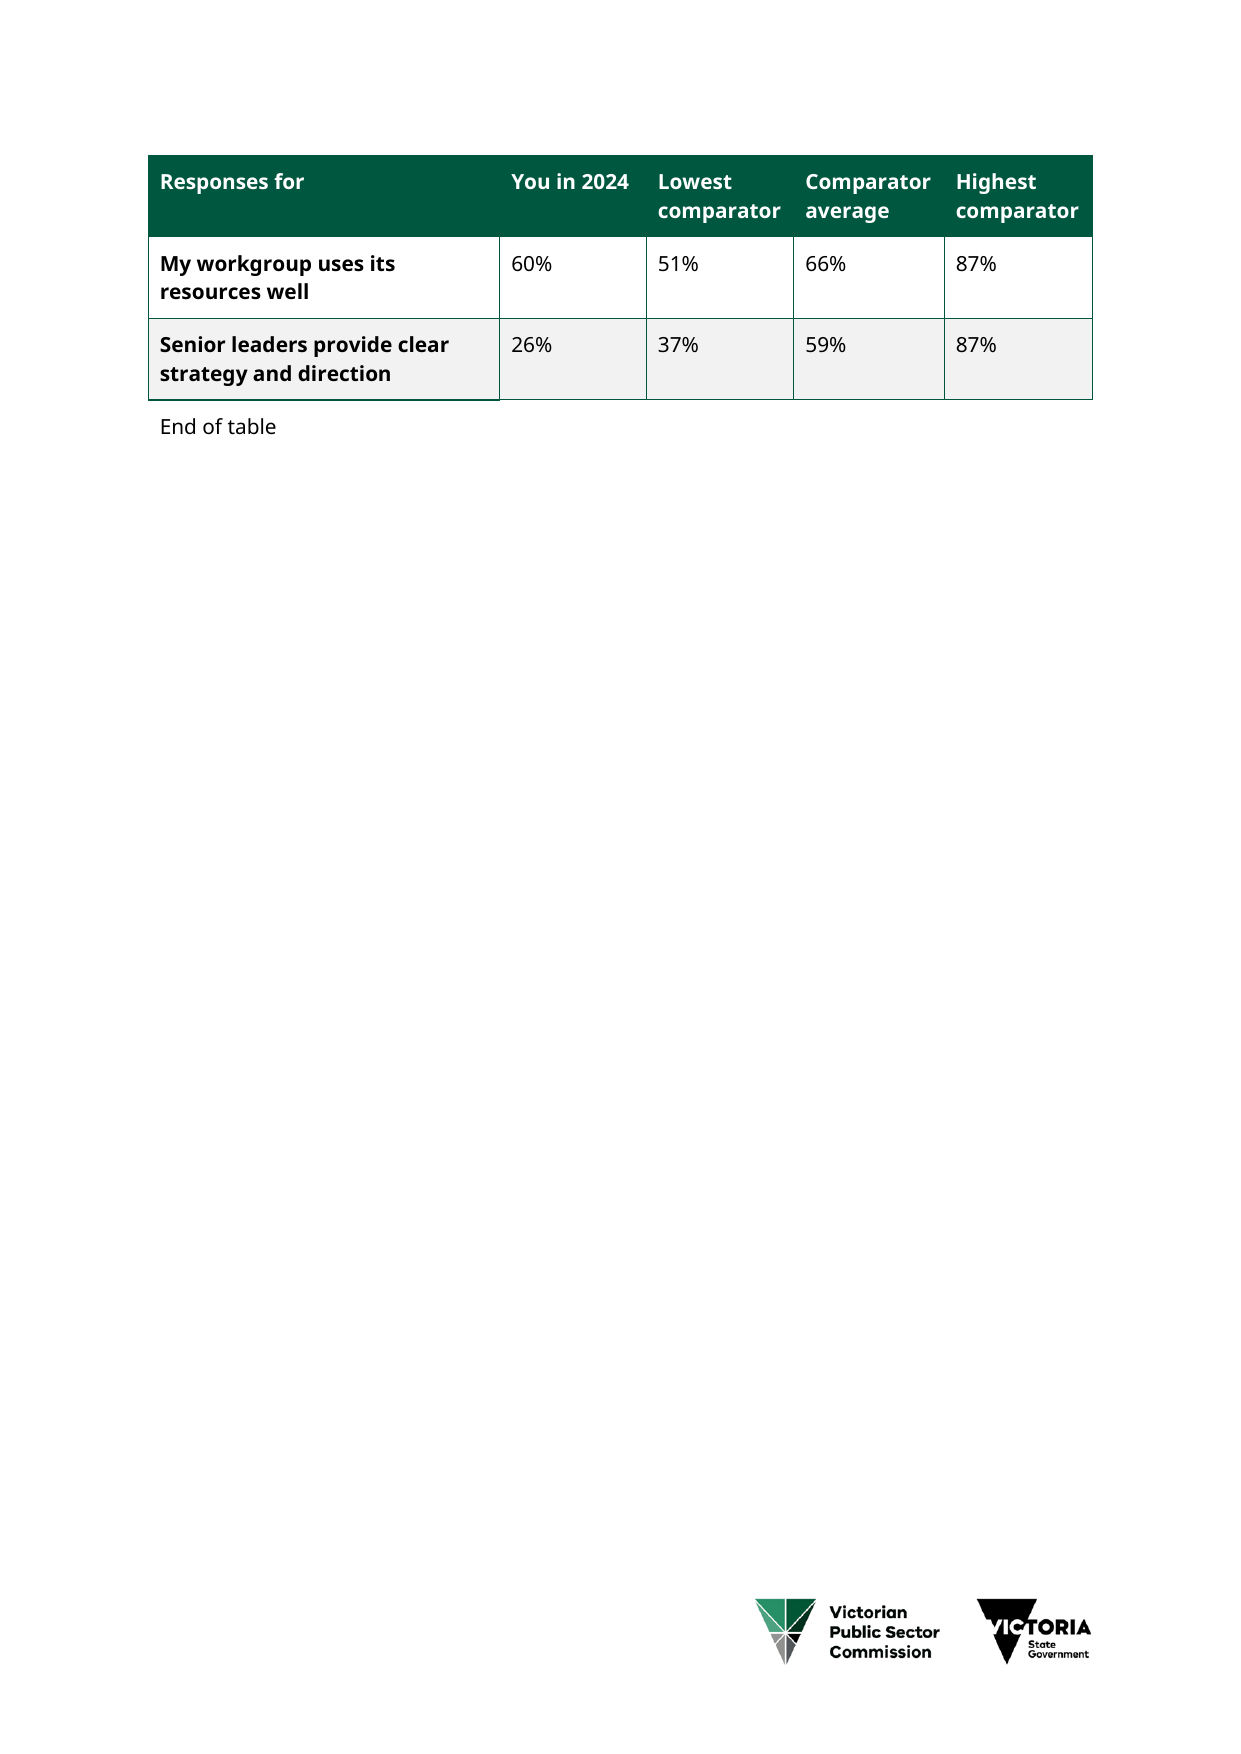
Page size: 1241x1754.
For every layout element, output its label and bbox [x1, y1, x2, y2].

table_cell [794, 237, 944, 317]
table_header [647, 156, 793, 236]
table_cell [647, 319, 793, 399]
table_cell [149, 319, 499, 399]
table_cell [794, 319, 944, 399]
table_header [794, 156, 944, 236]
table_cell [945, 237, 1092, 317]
picture [754, 1598, 1093, 1666]
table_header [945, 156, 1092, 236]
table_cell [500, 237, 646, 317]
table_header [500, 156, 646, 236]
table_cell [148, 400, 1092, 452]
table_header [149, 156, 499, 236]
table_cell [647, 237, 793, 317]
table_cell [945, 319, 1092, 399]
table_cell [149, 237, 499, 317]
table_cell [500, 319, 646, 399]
